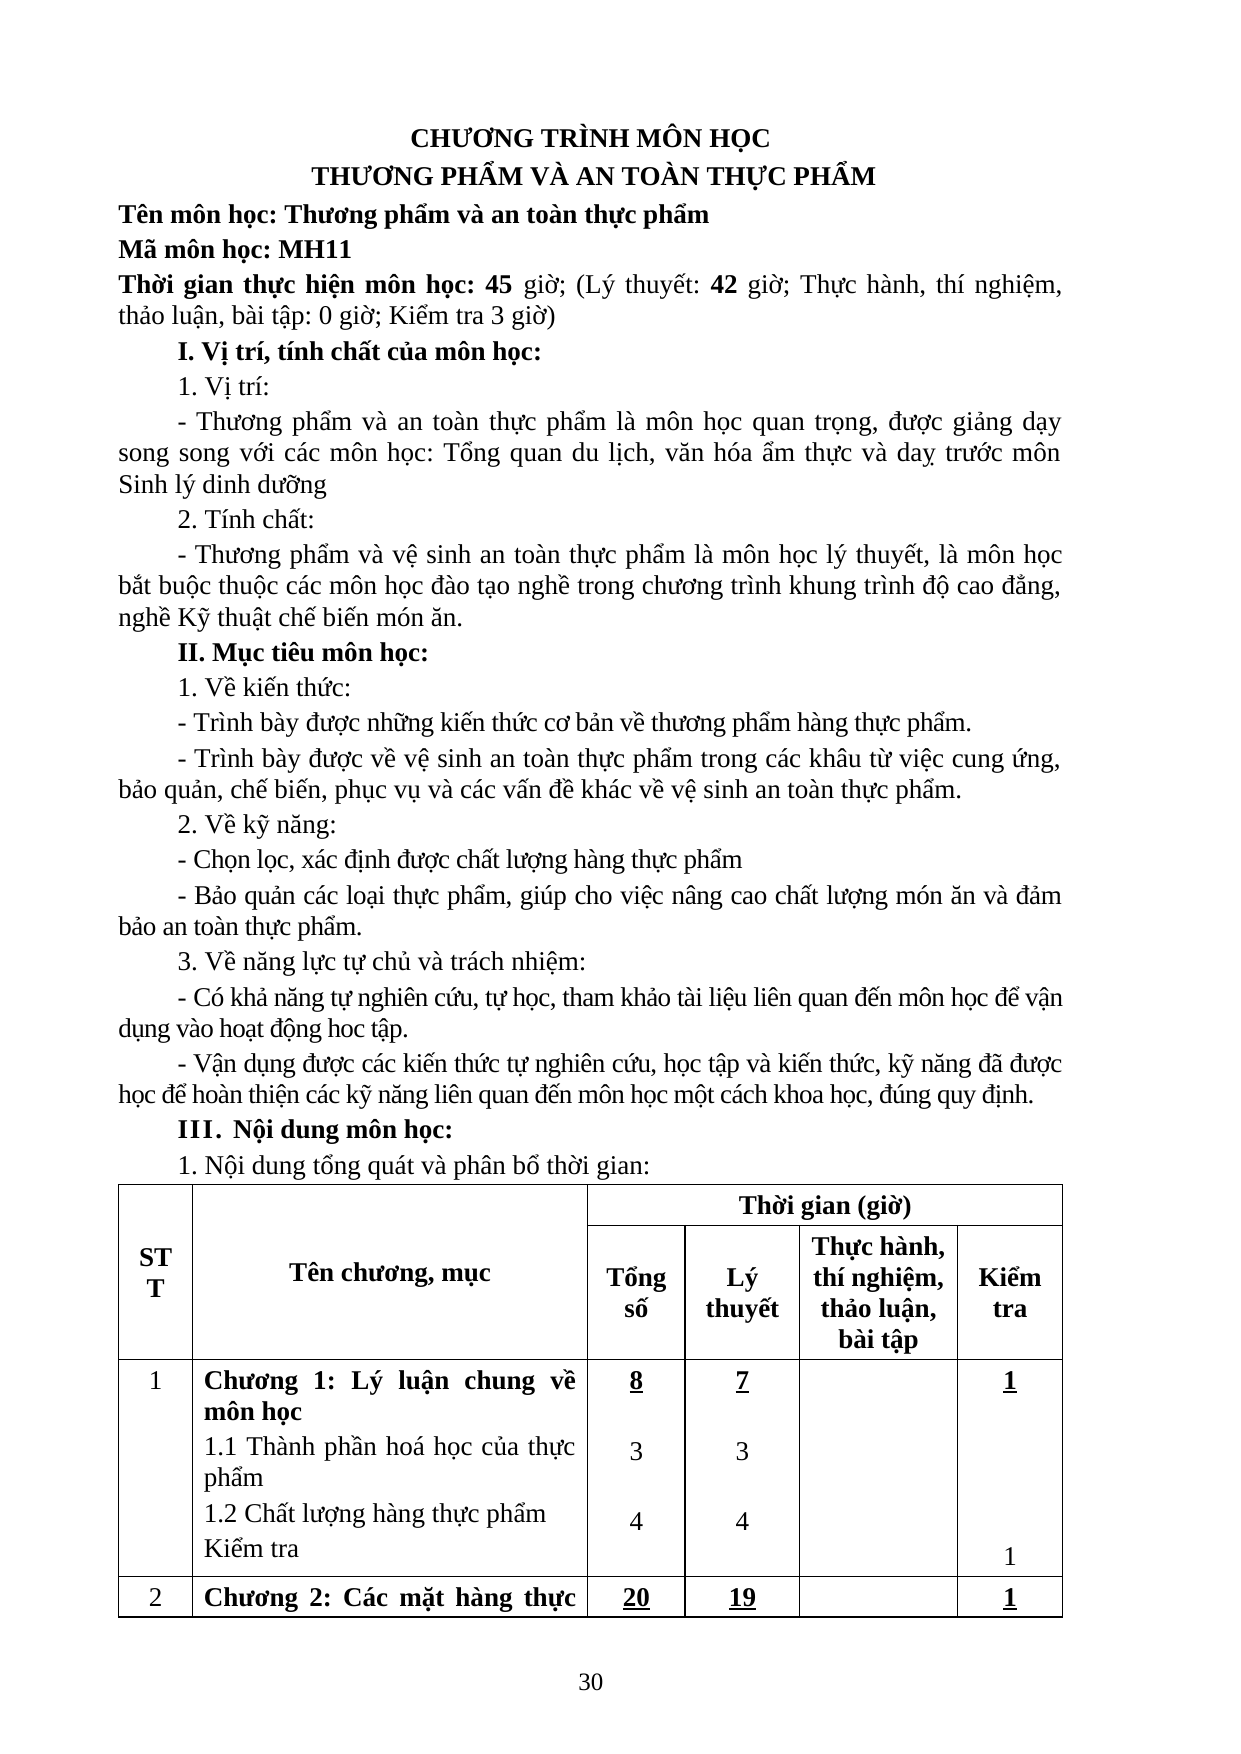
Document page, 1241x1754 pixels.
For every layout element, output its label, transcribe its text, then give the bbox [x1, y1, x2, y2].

text I. Vị trí, tính chất của môn học: [118, 335, 1063, 366]
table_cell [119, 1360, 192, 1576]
text 1. Về kiến thức: [118, 671, 1063, 702]
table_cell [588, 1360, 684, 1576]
text Mã môn học: MH11 [118, 233, 1063, 264]
text - Thương phẩm và vệ sinh an toàn thực phẩm là môn học lý thuyết, là môn học bắt buộc thuộc các môn học đào tạo nghề trong chương trình khung trình độ cao đẳng, nghề Kỹ thuật chế biến món ăn. [118, 538, 1063, 632]
text - Trình bày được những kiến thức cơ bản về thương phẩm hàng thực phẩm. [118, 707, 1063, 738]
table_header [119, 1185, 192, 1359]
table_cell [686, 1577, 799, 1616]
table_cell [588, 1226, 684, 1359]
text 1. Nội dung tổng quát và phân bổ thời gian: [118, 1149, 1063, 1180]
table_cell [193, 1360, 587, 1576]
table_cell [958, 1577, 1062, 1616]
text 1. Vị trí: [118, 370, 1063, 401]
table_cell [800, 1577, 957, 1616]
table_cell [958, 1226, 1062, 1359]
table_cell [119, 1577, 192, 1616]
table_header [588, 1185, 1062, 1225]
text II. Mục tiêu môn học: [118, 636, 1063, 667]
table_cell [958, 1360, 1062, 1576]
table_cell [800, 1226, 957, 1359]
text 3. Về năng lực tự chủ và trách nhiệm: [118, 945, 1063, 977]
text Thời gian thực hiện môn học: 45 giờ; (Lý thuyết: 42 giờ; Thực hành, thí nghiệm, thảo luận, bài tập: 0 giờ; Kiểm tra 3 giờ) [118, 268, 1063, 331]
text - Trình bày được về vệ sinh an toàn thực phẩm trong các khâu từ việc cung ứng, bảo quản, chế biến, phục vụ và các vấn đề khác về vệ sinh an toàn thực phẩm. [118, 742, 1063, 804]
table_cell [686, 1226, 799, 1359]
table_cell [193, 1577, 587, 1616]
text Tên môn học: Thương phẩm và an toàn thực phẩm [118, 198, 1063, 229]
text CHƯƠNG TRÌNH MÔN HỌC [118, 122, 1063, 153]
text - Vận dụng được các kiến thức tự nghiên cứu, học tập và kiến thức, kỹ năng đã được học để hoàn thiện các kỹ năng liên quan đến môn học một cách khoa học, đúng quy định. [118, 1047, 1063, 1109]
list Có khả năng tự nghiên cứu, tự học, tham khảo tài liệu liên quan đến môn học để vận dụng vào hoạt động hoc tập. [118, 981, 1063, 1043]
text THƯƠNG PHẨM VÀ AN TOÀN THỰC PHẨM [118, 160, 1063, 191]
text III. Nội dung môn học: [118, 1114, 1063, 1145]
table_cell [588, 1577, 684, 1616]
text 2. Tính chất: [118, 503, 1063, 534]
text - Chọn lọc, xác định được chất lượng hàng thực phẩm [118, 844, 1063, 875]
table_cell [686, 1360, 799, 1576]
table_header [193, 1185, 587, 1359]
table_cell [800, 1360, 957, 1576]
text - Thương phẩm và an toàn thực phẩm là môn học quan trọng, được giảng dạy song song với các môn học: Tổng quan du lịch, văn hóa ẩm thực và daỵ trước môn Sinh lý dinh dưỡng [118, 405, 1063, 499]
text - Bảo quản các loại thực phẩm, giúp cho việc nâng cao chất lượng món ăn và đảm bảo an toàn thực phẩm. [118, 879, 1063, 941]
text 2. Về kỹ năng: [118, 808, 1063, 839]
